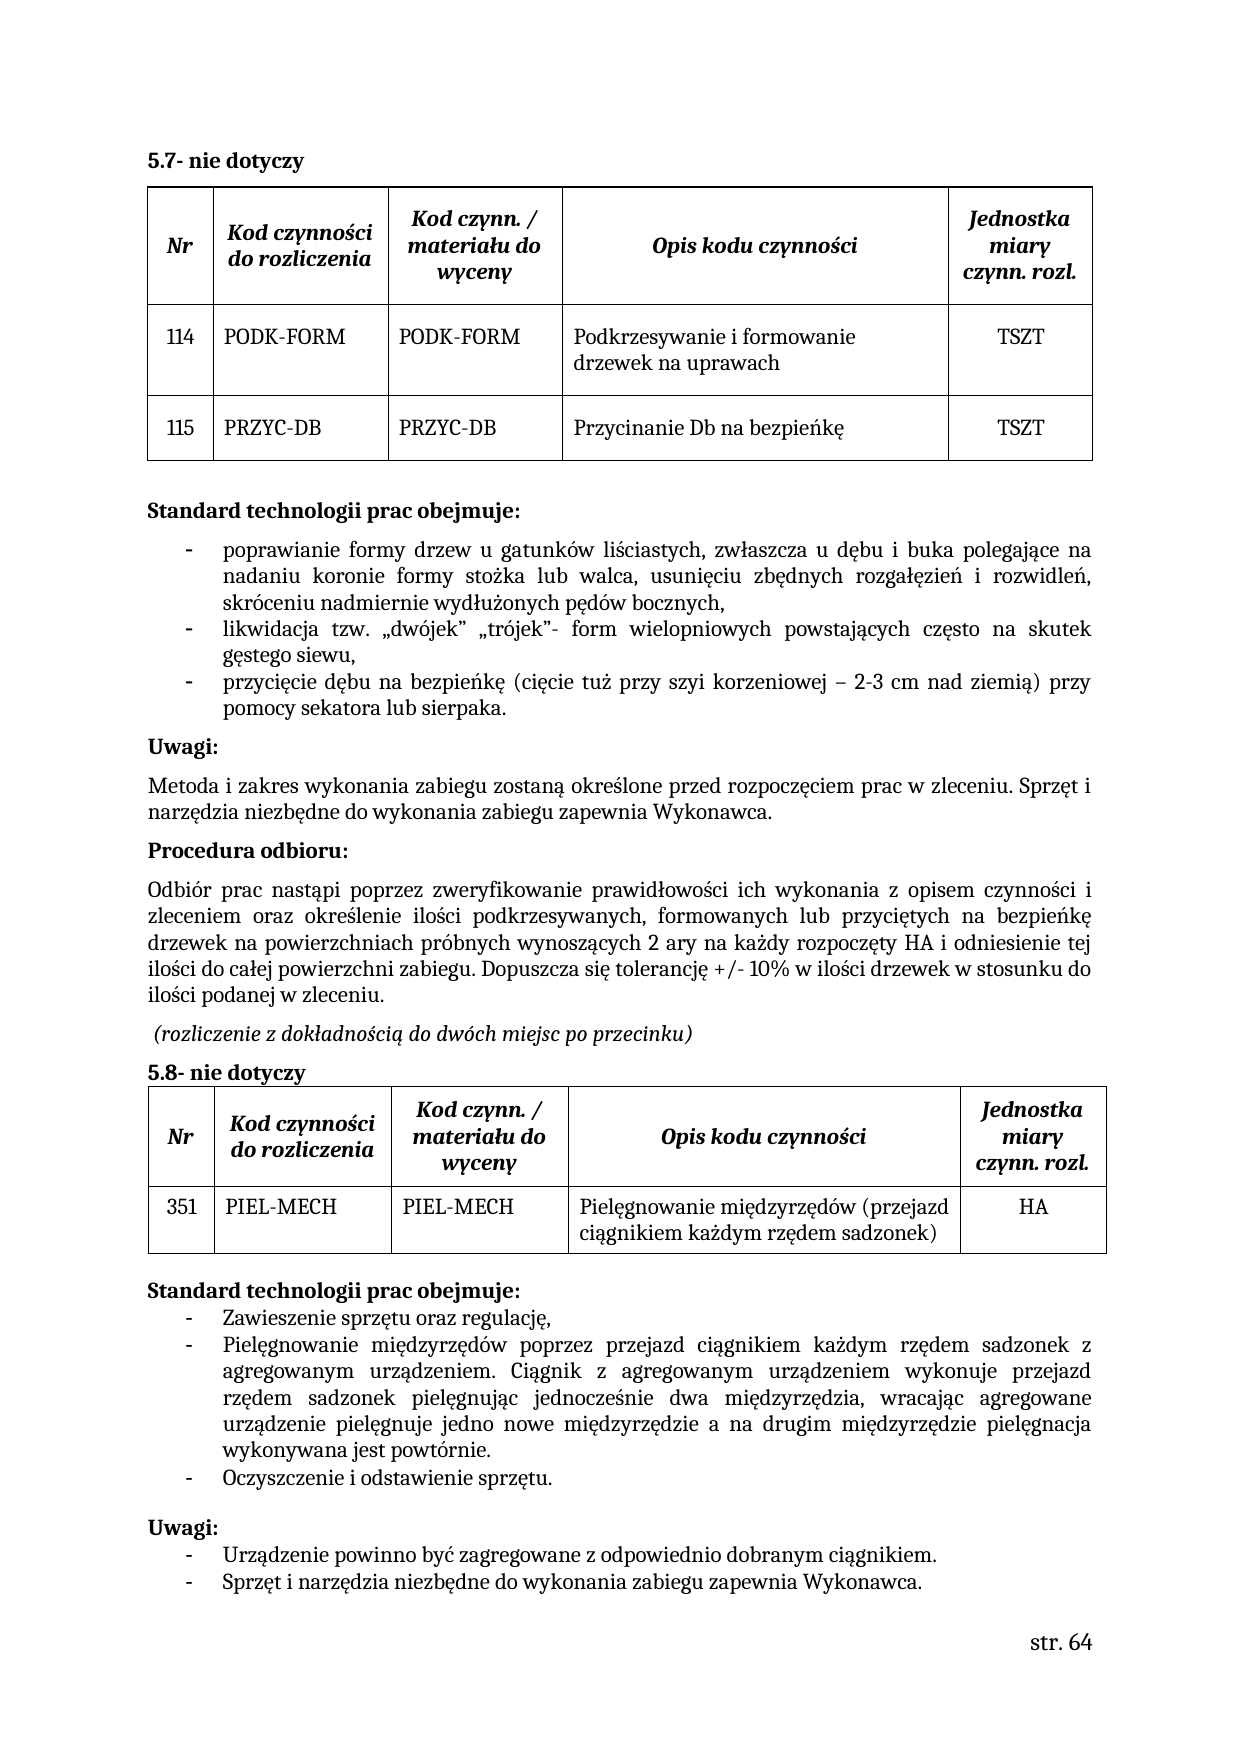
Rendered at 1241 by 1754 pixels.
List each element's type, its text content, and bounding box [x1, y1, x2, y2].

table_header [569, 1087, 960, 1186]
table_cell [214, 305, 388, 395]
text Uwagi: [148, 734, 1093, 760]
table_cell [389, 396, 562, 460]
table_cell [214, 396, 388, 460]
list poprawianie formy drzew u gatunków liściastych, zwłaszcza u dębu i buka polegające na nadaniu koronie formy stożka lub walca, usunięciu zbędnych rozgałęzień i rozwidleń, skróceniu nadmiernie wydłużonych pędów bocznych, [185, 537, 1093, 616]
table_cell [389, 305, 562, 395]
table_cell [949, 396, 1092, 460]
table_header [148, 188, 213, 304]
text Standard technologii prac obejmuje: [148, 498, 1093, 524]
text 5.8- nie dotyczy [148, 1060, 1093, 1086]
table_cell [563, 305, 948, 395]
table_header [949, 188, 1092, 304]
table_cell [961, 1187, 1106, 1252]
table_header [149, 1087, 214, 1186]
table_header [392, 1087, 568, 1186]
text (rozliczenie z dokładnością do dwóch miejsc po przecinku) [148, 1021, 1093, 1047]
text Standard technologii prac obejmuje: [148, 1277, 1093, 1304]
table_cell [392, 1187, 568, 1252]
text Procedura odbioru: [148, 838, 1093, 864]
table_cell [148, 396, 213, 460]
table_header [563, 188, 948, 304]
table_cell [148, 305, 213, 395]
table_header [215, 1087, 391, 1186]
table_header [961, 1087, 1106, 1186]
text Uwagi: [148, 1515, 1093, 1541]
list Urządzenie powinno być zagregowane z odpowiednio dobranym ciągnikiem. [185, 1541, 1093, 1568]
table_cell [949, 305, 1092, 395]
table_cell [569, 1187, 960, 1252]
text 5.7- nie dotyczy [148, 148, 1093, 174]
text Odbiór prac nastąpi poprzez zweryfikowanie prawidłowości ich wykonania z opisem czynności i zleceniem oraz określenie ilości podkrzesywanych, formowanych lub przyciętych na bezpieńkę drzewek na powierzchniach próbnych wynoszących 2 ary na każdy rozpoczęty HA i odniesienie tej ilości do całej powierzchni zabiegu. Dopuszcza się tolerancję +/- 10% w ilości drzewek w stosunku do ilości podanej w zleceniu. [148, 877, 1093, 1008]
text Metoda i zakres wykonania zabiegu zostaną określone przed rozpoczęciem prac w zleceniu. Sprzęt i narzędzia niezbędne do wykonania zabiegu zapewnia Wykonawca. [148, 773, 1093, 825]
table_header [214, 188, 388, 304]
list Oczyszczenie i odstawienie sprzętu. [185, 1463, 1093, 1491]
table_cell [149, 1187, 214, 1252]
list przycięcie dębu na bezpieńkę (cięcie tuż przy szyi korzeniowej – 2-3 cm nad ziemią) przy pomocy sekatora lub sierpaka. [185, 668, 1093, 721]
list likwidacja tzw. „dwójek” „trójek”- form wielopniowych powstających często na skutek gęstego siewu, [185, 616, 1093, 668]
list Sprzęt i narzędzia niezbędne do wykonania zabiegu zapewnia Wykonawca. [185, 1568, 1093, 1596]
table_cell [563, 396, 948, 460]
list Zawieszenie sprzętu oraz regulację, [185, 1304, 1093, 1331]
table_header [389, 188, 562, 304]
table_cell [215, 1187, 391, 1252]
list Pielęgnowanie międzyrzędów poprzez przejazd ciągnikiem każdym rzędem sadzonek z agregowanym urządzeniem. Ciągnik z agregowanym urządzeniem wykonuje przejazd rzędem sadzonek pielęgnując jednocześnie dwa międzyrzędzia, wracając agregowane urządzenie pielęgnuje jedno nowe międzyrzędzie a na drugim międzyrzędzie pielęgnacja wykonywana jest powtórnie. [185, 1331, 1093, 1463]
